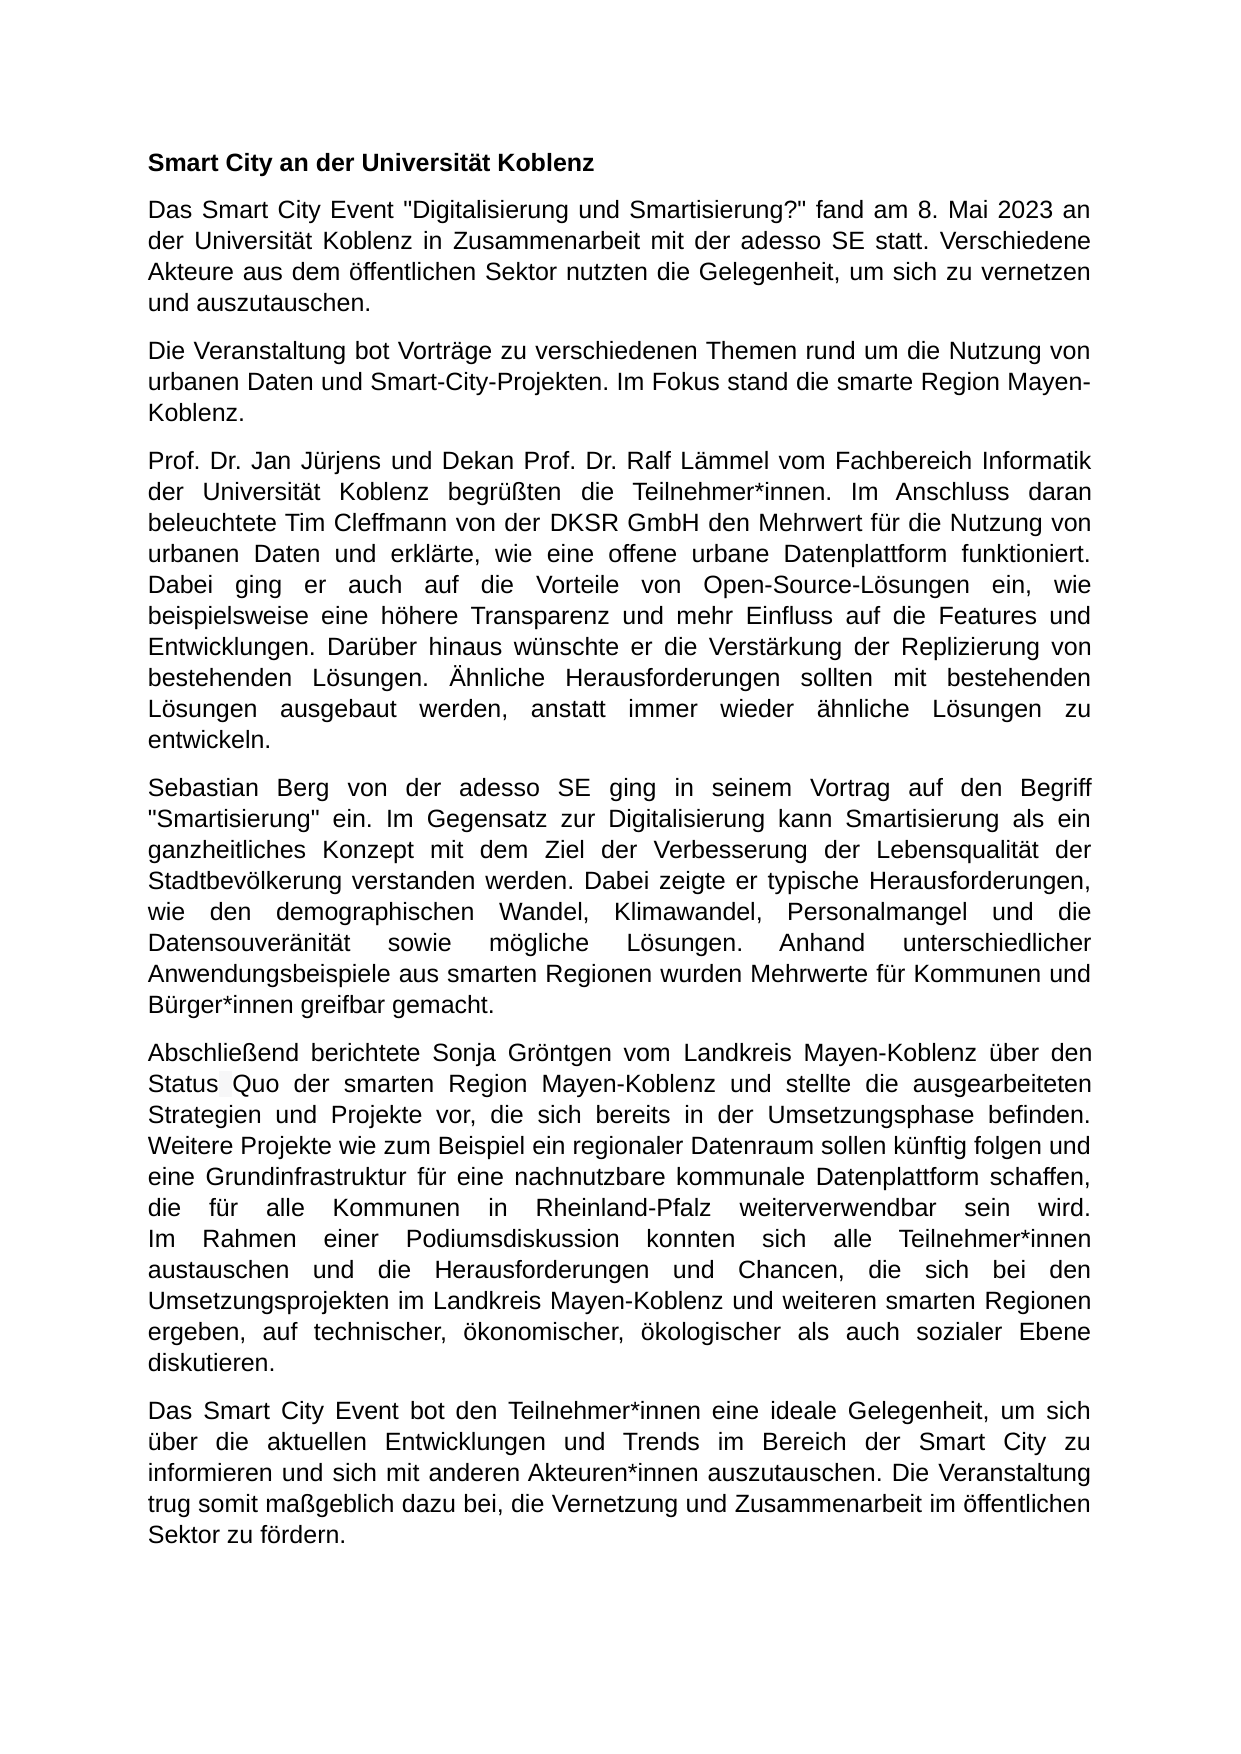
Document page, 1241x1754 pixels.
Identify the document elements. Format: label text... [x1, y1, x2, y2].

text Smart City an der Universität Koblenz [148, 148, 1093, 176]
text Das Smart City Event "Digitalisierung und Smartisierung?" fand am 8. Mai 2023 an der Universität Koblenz in Zusammenarbeit mit der adesso SE statt. Verschiedene Akteure aus dem öffentlichen Sektor nutzten die Gelegenheit, um sich zu vernetzen und auszutauschen. [148, 195, 1093, 317]
text Das Smart City Event bot den Teilnehmer*innen eine ideale Gelegenheit, um sich über die aktuellen Entwicklungen und Trends im Bereich der Smart City zu informieren und sich mit anderen Akteuren*innen auszutauschen. Die Veranstaltung trug somit maßgeblich dazu bei, die Vernetzung und Zusammenarbeit im öffentlichen Sektor zu fördern. [148, 1396, 1093, 1549]
text Prof. Dr. Jan Jürjens und Dekan Prof. Dr. Ralf Lämmel vom Fachbereich Informatik der Universität Koblenz begrüßten die Teilnehmer*innen. Im Anschluss daran beleuchtete Tim Cleffmann von der DKSR GmbH den Mehrwert für die Nutzung von urbanen Daten und erklärte, wie eine offene urbane Datenplattform funktioniert. Dabei ging er auch auf die Vorteile von Open-Source-Lösungen ein, wie beispielsweise eine höhere Transparenz und mehr Einfluss auf die Features und Entwicklungen. Darüber hinaus wünschte er die Verstärkung der Replizierung von bestehenden Lösungen. Ähnliche Herausforderungen sollten mit bestehenden Lösungen ausgebaut werden, anstatt immer wieder ähnliche Lösungen zu entwickeln. [148, 446, 1093, 754]
text Sebastian Berg von der adesso SE ging in seinem Vortrag auf den Begriff "Smartisierung" ein. Im Gegensatz zur Digitalisierung kann Smartisierung als ein ganzheitliches Konzept mit dem Ziel der Verbesserung der Lebensqualität der Stadtbevölkerung verstanden werden. Dabei zeigte er typische Herausforderungen, wie den demographischen Wandel, Klimawandel, Personalmangel und die Datensouveränität sowie mögliche Lösungen. Anhand unterschiedlicher Anwendungsbeispiele aus smarten Regionen wurden Mehrwerte für Kommunen und Bürger*innen greifbar gemacht. [148, 773, 1093, 1019]
text Abschließend berichtete Sonja Gröntgen vom Landkreis Mayen-Koblenz über den Status Quo der smarten Region Mayen-Koblenz und stellte die ausgearbeiteten Strategien und Projekte vor, die sich bereits in der Umsetzungsphase befinden. Weitere Projekte wie zum Beispiel ein regionaler Datenraum sollen künftig folgen und eine Grundinfrastruktur für eine nachnutzbare kommunale Datenplattform schaffen, die für alle Kommunen in Rheinland-Pfalz weiterverwendbar sein wird. Im Rahmen einer Podiumsdiskussion konnten sich alle Teilnehmer*innen austauschen und die Herausforderungen und Chancen, die sich bei den Umsetzungsprojekten im Landkreis Mayen-Koblenz und weiteren smarten Regionen ergeben, auf technischer, ökonomischer, ökologischer als auch sozialer Ebene diskutieren. [148, 1038, 1093, 1377]
text Die Veranstaltung bot Vorträge zu verschiedenen Themen rund um die Nutzung von urbanen Daten und Smart-City-Projekten. Im Fokus stand die smarte Region Mayen-Koblenz. [148, 336, 1093, 427]
